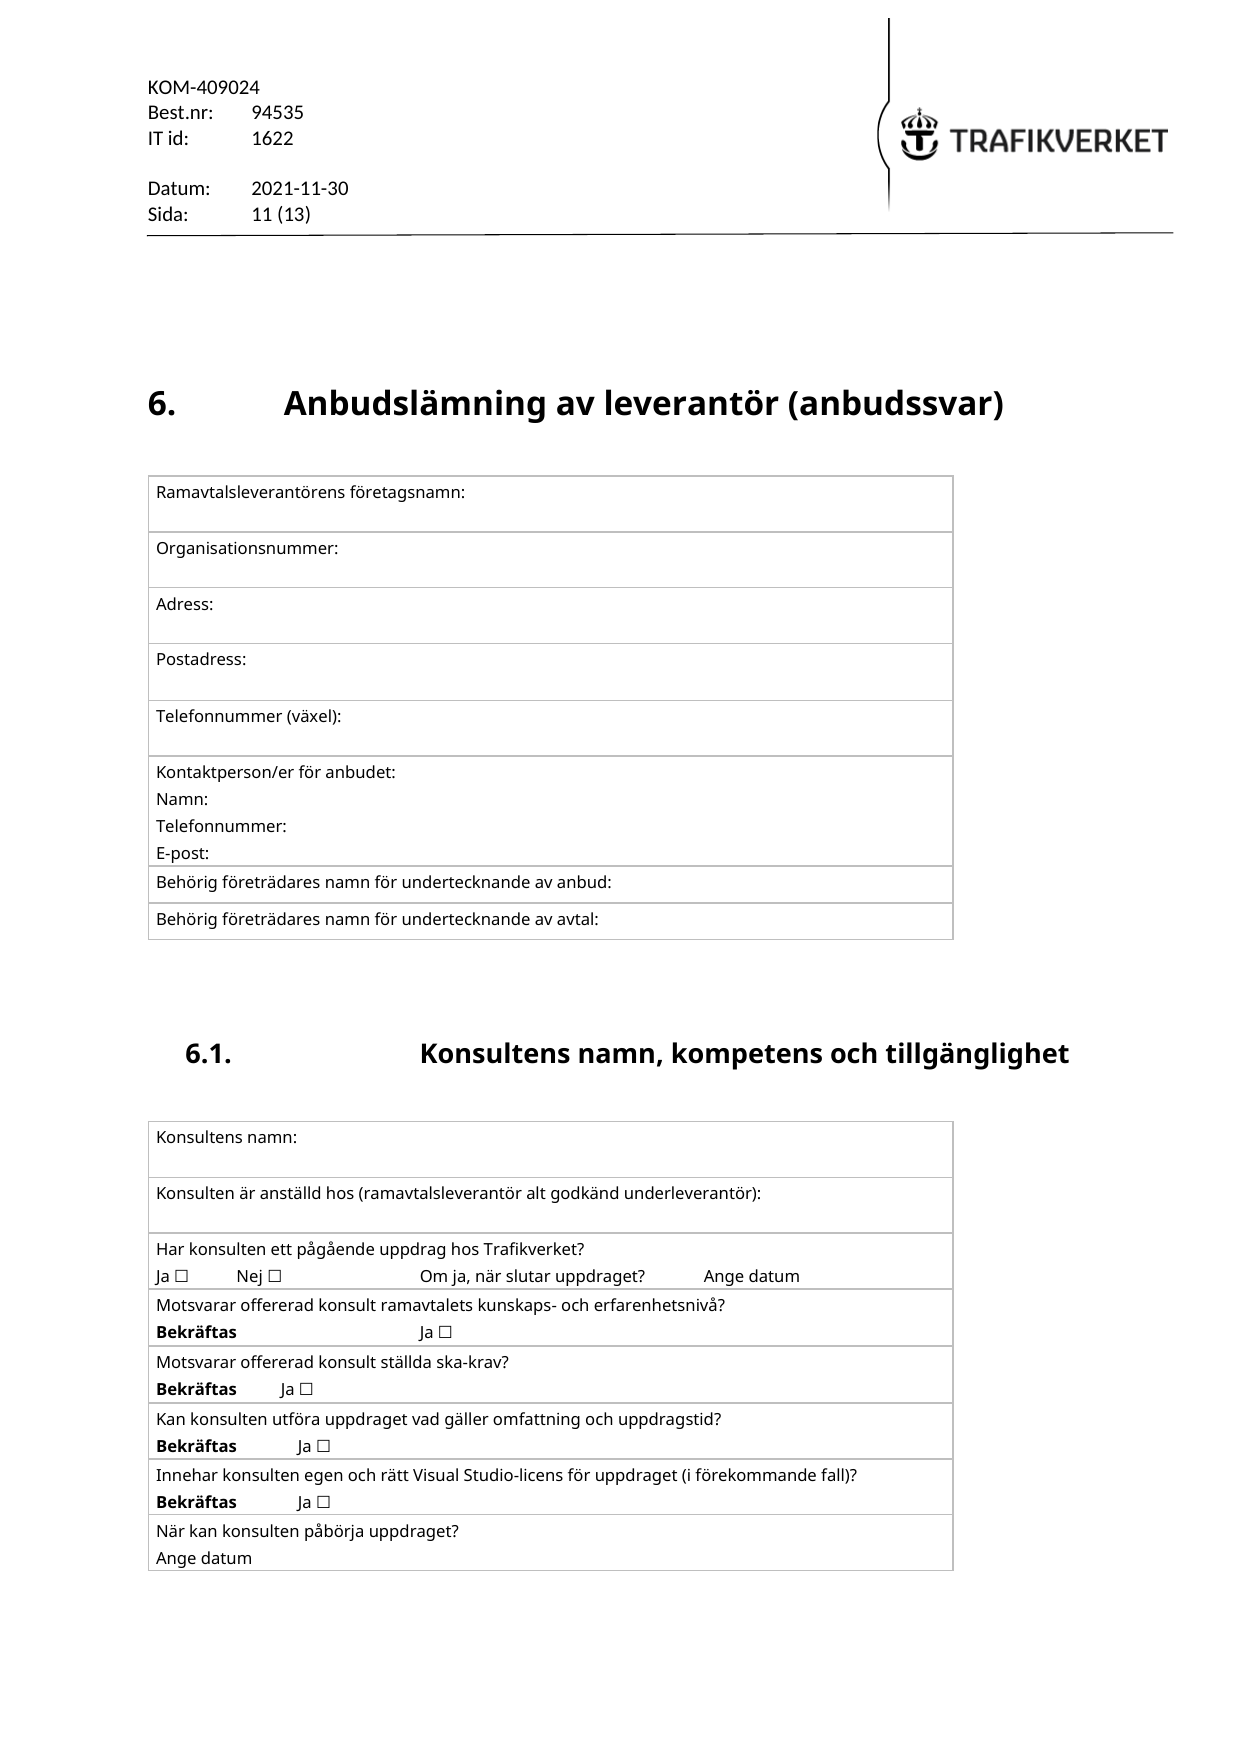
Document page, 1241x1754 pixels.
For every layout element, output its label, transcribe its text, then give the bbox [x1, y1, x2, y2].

table_header Konsultens namn: [149, 1122, 952, 1176]
table_cell Motsvarar offererad konsult ramavtalets kunskaps- och erfarenhetsnivå? Bekräftas Ja [149, 1290, 952, 1345]
table_header Ramavtalsleverantörens företagsnamn: [149, 477, 952, 531]
table_cell Telefonnummer (växel): [149, 701, 952, 755]
subtitle Konsultens namn, kompetens och tillgänglighet [185, 1034, 1092, 1071]
table_cell Konsulten är anställd hos (ramavtalsleverantör alt godkänd underleverantör): [149, 1178, 952, 1232]
table_cell När kan konsulten påbörja uppdraget? [149, 1515, 952, 1569]
table_cell Kan konsulten utföra uppdraget vad gäller omfattning och uppdragstid? Bekräftas Ja [149, 1404, 952, 1458]
table_cell Organisationsnummer: [149, 533, 952, 587]
subtitle Anbudslämning av leverantör (anbudssvar) [148, 379, 1092, 425]
table_cell Motsvarar offererad konsult ställda ska-krav? Bekräftas Ja [149, 1347, 952, 1402]
table_cell Postadress: [149, 644, 952, 699]
table_cell Adress: [149, 588, 952, 642]
table_cell Behörig företrädares namn för undertecknande av anbud: [149, 867, 952, 902]
table_cell Innehar konsulten egen och rätt Visual Studio-licens för uppdraget (i förekommande fall)? Bekräftas Ja [149, 1460, 952, 1514]
table_cell Kontaktperson/er för anbudet: Namn: Telefonnummer: E-post: [149, 757, 952, 865]
picture [877, 18, 1168, 212]
table_cell Behörig företrädares namn för undertecknande av avtal: [149, 904, 952, 939]
table_cell Har konsulten ett pågående uppdrag hos Trafikverket? Ja Nej Om ja, när slutar uppdraget? [149, 1234, 952, 1288]
